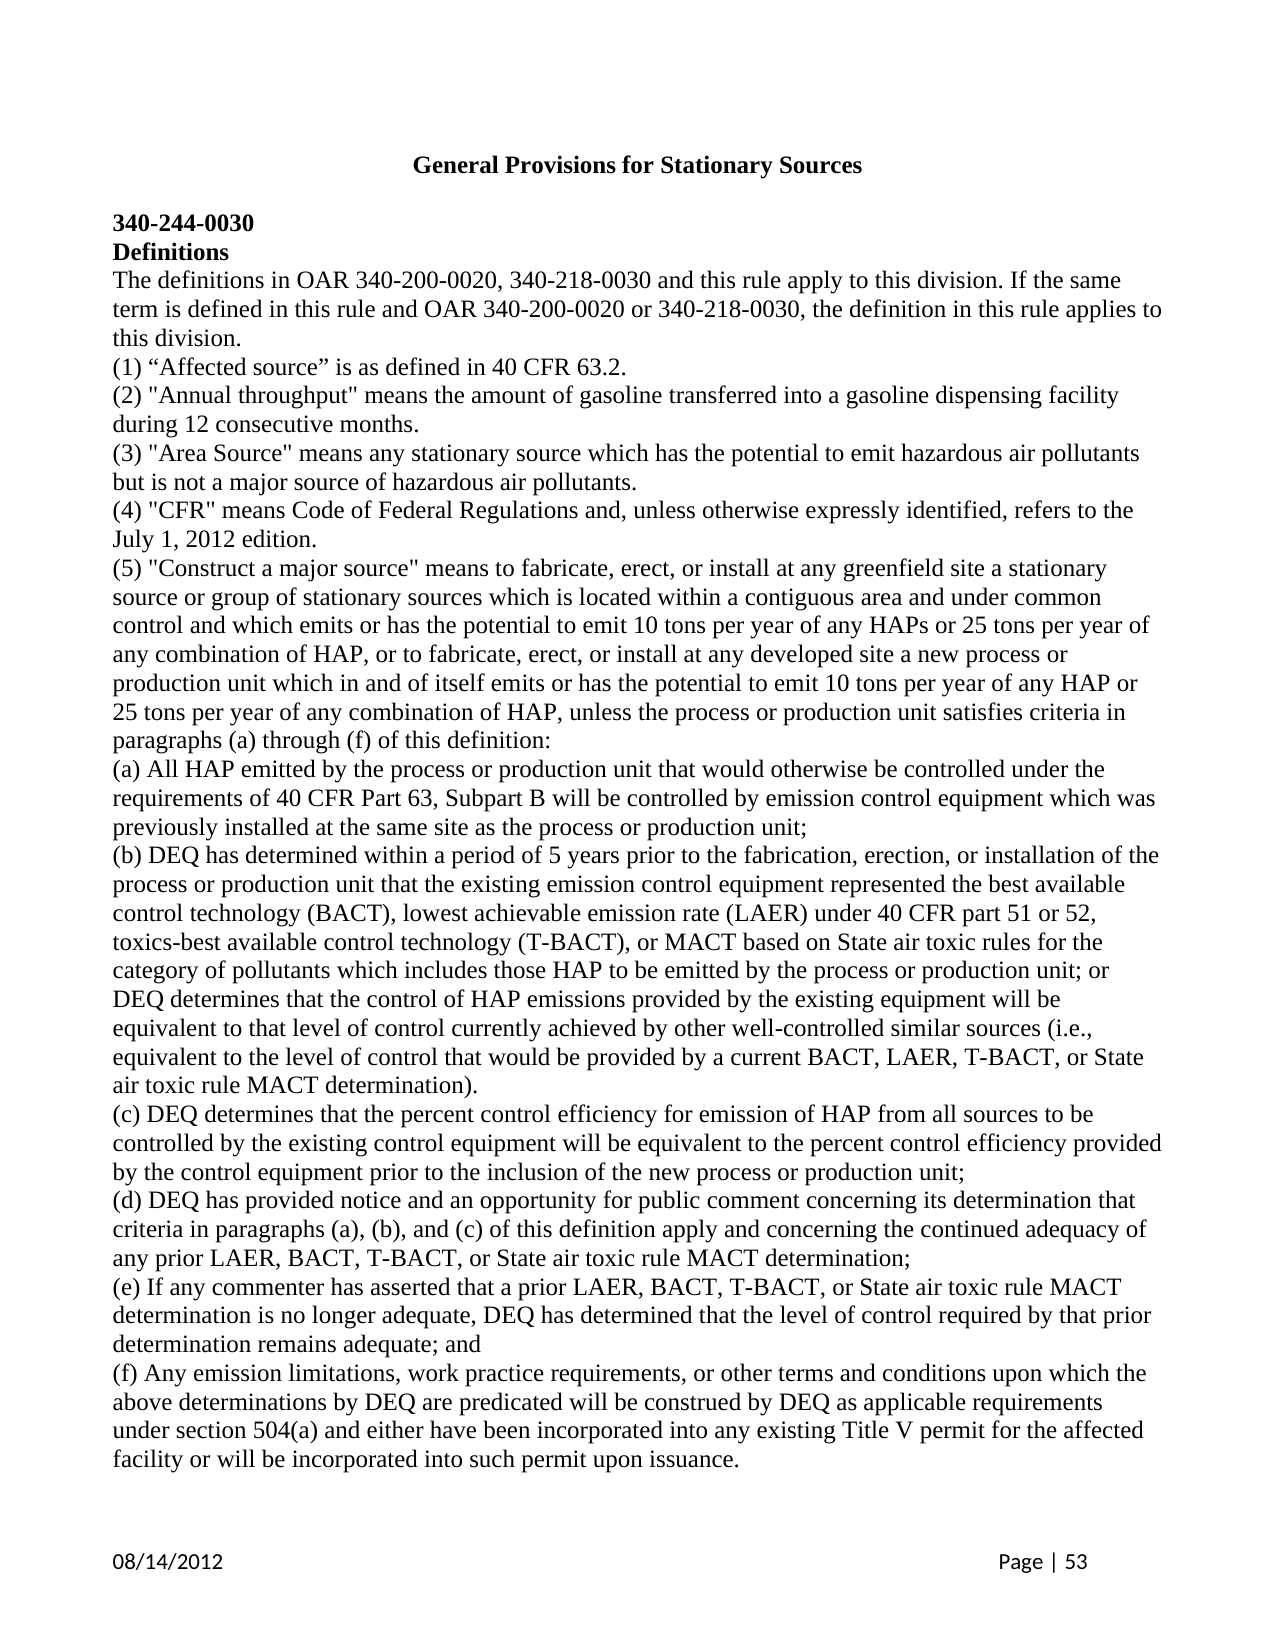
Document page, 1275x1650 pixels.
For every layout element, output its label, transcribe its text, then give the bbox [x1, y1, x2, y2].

text (b) DEQ has determined within a period of 5 years prior to the fabrication, erection, or installation of the process or production unit that the existing emission control equipment represented the best available control technology (BACT), lowest achievable emission rate (LAER) under 40 CFR part 51 or 52, toxics-best available control technology (T-BACT), or MACT based on State air toxic rules for the category of pollutants which includes those HAP to be emitted by the process or production unit; or DEQ determines that the control of HAP emissions provided by the existing equipment will be equivalent to that level of control currently achieved by other well-controlled similar sources (i.e., equivalent to the level of control that would be provided by a current BACT, LAER, T-BACT, or State air toxic rule MACT determination). [112, 840, 1162, 1099]
text (1) “Affected source” is as defined in 40 CFR 63.2. [112, 352, 1162, 380]
text Definitions [112, 237, 1162, 265]
text (5) "Construct a major source" means to fabricate, erect, or install at any greenfield site a stationary source or group of stationary sources which is located within a contiguous area and under common control and which emits or has the potential to emit 10 tons per year of any HAPs or 25 tons per year of any combination of HAP, or to fabricate, erect, or install at any developed site a new process or production unit which in and of itself emits or has the potential to emit 10 tons per year of any HAP or 25 tons per year of any combination of HAP, unless the process or production unit satisfies criteria in paragraphs (a) through (f) of this definition: [112, 553, 1162, 754]
text (3) "Area Source" means any stationary source which has the potential to emit hazardous air pollutants but is not a major source of hazardous air pollutants. [112, 438, 1162, 495]
text (c) DEQ determines that the percent control efficiency for emission of HAP from all sources to be controlled by the existing control equipment will be equivalent to the percent control efficiency provided by the control equipment prior to the inclusion of the new process or production unit; [112, 1099, 1162, 1185]
text The definitions in OAR 340-200-0020, 340-218-0030 and this rule apply to this division. If the same term is defined in this rule and OAR 340-200-0020 or 340-218-0030, the definition in this rule applies to this division. [112, 265, 1162, 352]
text (2) "Annual throughput" means the amount of gasoline transferred into a gasoline dispensing facility during 12 consecutive months. [112, 380, 1162, 438]
text (d) DEQ has provided notice and an opportunity for public comment concerning its determination that criteria in paragraphs (a), (b), and (c) of this definition apply and concerning the continued adequacy of any prior LAER, BACT, T-BACT, or State air toxic rule MACT determination; [112, 1185, 1162, 1272]
text (f) Any emission limitations, work practice requirements, or other terms and conditions upon which the above determinations by DEQ are predicated will be construed by DEQ as applicable requirements under section 504(a) and either have been incorporated into any existing Title V permit for the affected facility or will be incorporated into such permit upon issuance. [112, 1358, 1162, 1473]
text 340-244-0030 [112, 208, 1162, 237]
text (e) If any commenter has asserted that a prior LAER, BACT, T-BACT, or State air toxic rule MACT determination is no longer adequate, DEQ has determined that the level of control required by that prior determination remains adequate; and [112, 1272, 1162, 1358]
text General Provisions for Stationary Sources [112, 150, 1162, 179]
text (4) "CFR" means Code of Federal Regulations and, unless otherwise expressly identified, refers to the July 1, 2012 edition. [112, 495, 1162, 553]
text (a) All HAP emitted by the process or production unit that would otherwise be controlled under the requirements of 40 CFR Part 63, Subpart B will be controlled by emission control equipment which was previously installed at the same site as the process or production unit; [112, 754, 1162, 840]
